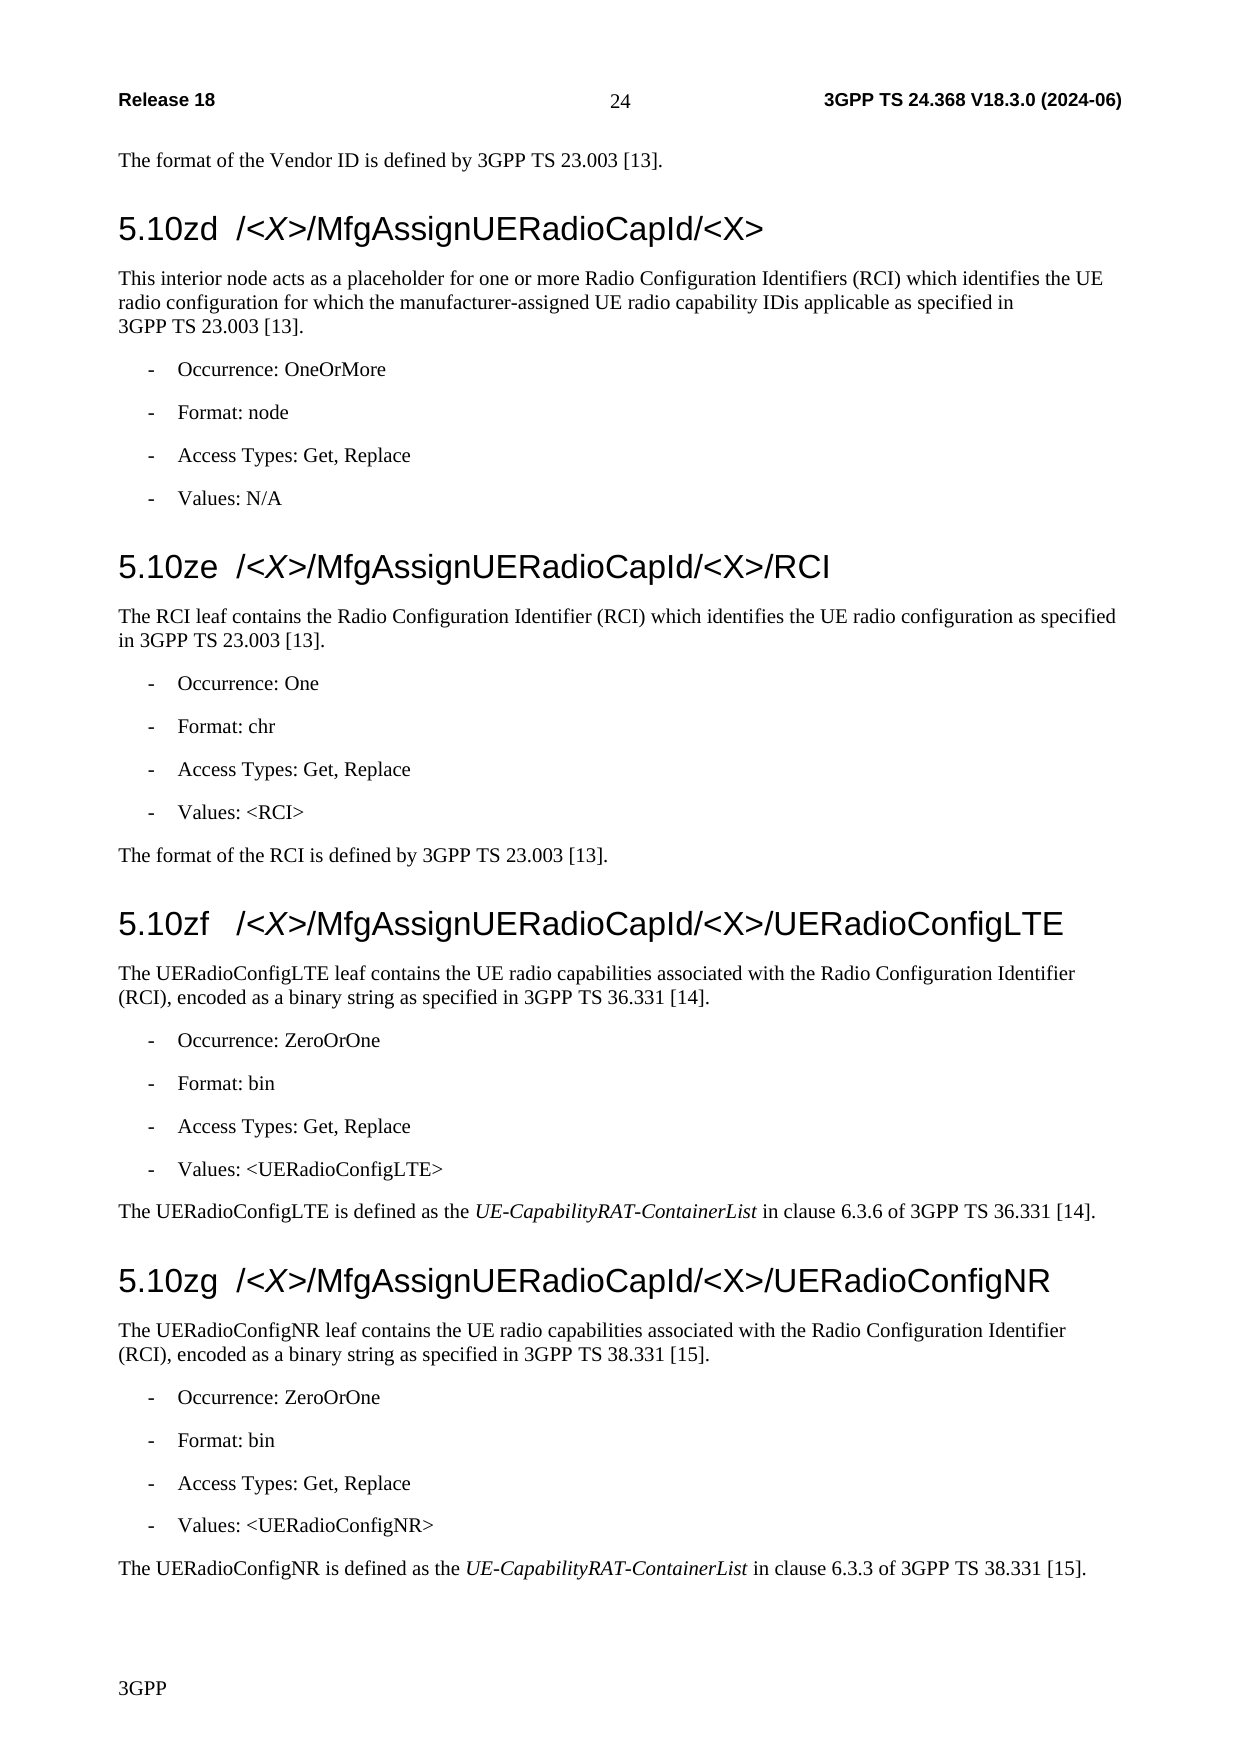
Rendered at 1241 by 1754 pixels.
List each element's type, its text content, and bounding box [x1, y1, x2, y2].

text - Values: N/A [148, 486, 1122, 510]
text The UERadioConfigNR leaf contains the UE radio capabilities associated with the Radio Configuration Identifier (RCI), encoded as a binary string as specified in 3GPP TS 38.331 [15]. [118, 1318, 1122, 1366]
text - Access Types: Get, Replace [148, 757, 1122, 781]
text - Format: bin [148, 1428, 1122, 1452]
subtitle 5.10zd /<X>/MfgAssignUERadioCapId/<X> [118, 209, 1122, 247]
text The format of the RCI is defined by 3GPP TS 23.003 [13]. [118, 842, 1122, 867]
text - Access Types: Get, Replace [148, 1114, 1122, 1138]
text The format of the Vendor ID is defined by 3GPP TS 23.003 [13]. [118, 147, 1122, 172]
text - Access Types: Get, Replace [148, 443, 1122, 467]
text - Values: <UERadioConfigNR> [148, 1513, 1122, 1537]
text - Values: <UERadioConfigLTE> [148, 1157, 1122, 1181]
text - Access Types: Get, Replace [148, 1471, 1122, 1495]
text - Occurrence: OneOrMore [148, 357, 1122, 381]
text - Occurrence: One [148, 671, 1122, 695]
text - Occurrence: ZeroOrOne [148, 1385, 1122, 1409]
text The UERadioConfigLTE leaf contains the UE radio capabilities associated with the Radio Configuration Identifier (RCI), encoded as a binary string as specified in 3GPP TS 36.331 [14]. [118, 961, 1122, 1009]
text - Occurrence: ZeroOrOne [148, 1028, 1122, 1052]
text - Format: bin [148, 1071, 1122, 1095]
text The UERadioConfigLTE is defined as the UE-CapabilityRAT-ContainerList in clause 6.3.6 of 3GPP TS 36.331 [14]. [118, 1199, 1122, 1223]
subtitle 5.10zg /<X>/MfgAssignUERadioCapId/<X>/UERadioConfigNR [118, 1261, 1122, 1299]
text This interior node acts as a placeholder for one or more Radio Configuration Identifiers (RCI) which identifies the UE radio configuration for which the manufacturer-assigned UE radio capability IDis applicable as specified in 3GPP TS 23.003 [13]. [118, 266, 1122, 338]
text The UERadioConfigNR is defined as the UE-CapabilityRAT-ContainerList in clause 6.3.3 of 3GPP TS 38.331 [15]. [118, 1556, 1122, 1580]
subtitle 5.10ze /<X>/MfgAssignUERadioCapId/<X>/RCI [118, 547, 1122, 586]
text - Format: node [148, 400, 1122, 424]
text - Format: chr [148, 714, 1122, 738]
text - Values: <RCI> [148, 800, 1122, 824]
subtitle 5.10zf /<X>/MfgAssignUERadioCapId/<X>/UERadioConfigLTE [118, 904, 1122, 942]
text The RCI leaf contains the Radio Configuration Identifier (RCI) which identifies the UE radio configuration as specified in 3GPP TS 23.003 [13]. [118, 604, 1122, 652]
